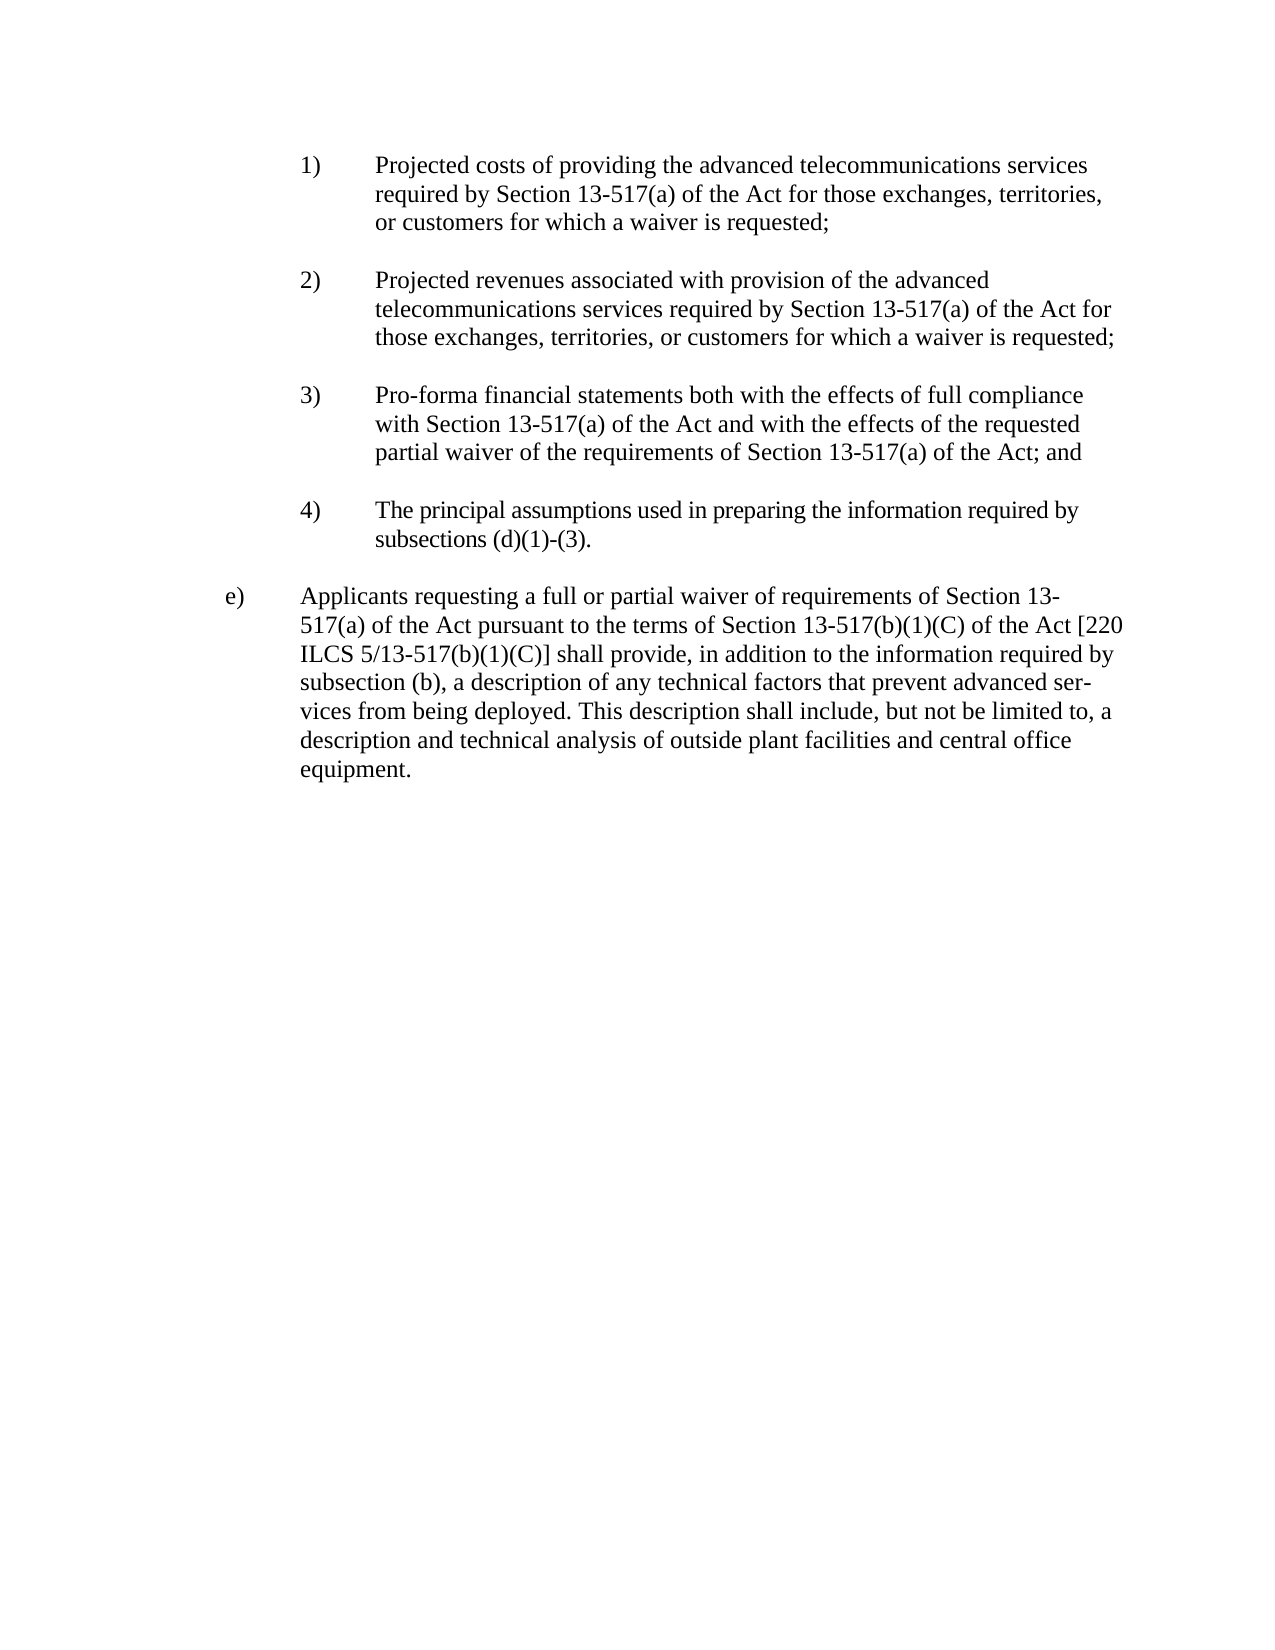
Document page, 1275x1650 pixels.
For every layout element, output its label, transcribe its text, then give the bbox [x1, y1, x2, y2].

text 1) Projected costs of providing the advanced telecommunications services required by Section 13-517(a) of the Act for those exchanges, territories, or customers for which a waiver is requested; [300, 150, 1125, 236]
text 4) The principal assumptions used in preparing the information required by subsections (d)(1)-(3). [300, 495, 1125, 552]
text e) Applicants requesting a full or partial waiver of requirements of Section 13-517(a) of the Act pursuant to the terms of Section 13-517(b)(1)(C) of the Act [220 ILCS 5/13-517(b)(1)(C)] shall provide, in addition to the information required by subsection (b), a description of any technical factors that prevent advanced services from being deployed. This description shall include, but not be limited to, a description and technical analysis of outside plant facilities and central office equipment. [225, 581, 1125, 782]
text 3) Pro-forma financial statements both with the effects of full compliance with Section 13-517(a) of the Act and with the effects of the requested partial waiver of the requirements of Section 13-517(a) of the Act; and [300, 380, 1125, 466]
text 2) Projected revenues associated with provision of the advanced telecommunications services required by Section 13-517(a) of the Act for those exchanges, territories, or customers for which a waiver is requested; [300, 265, 1125, 351]
